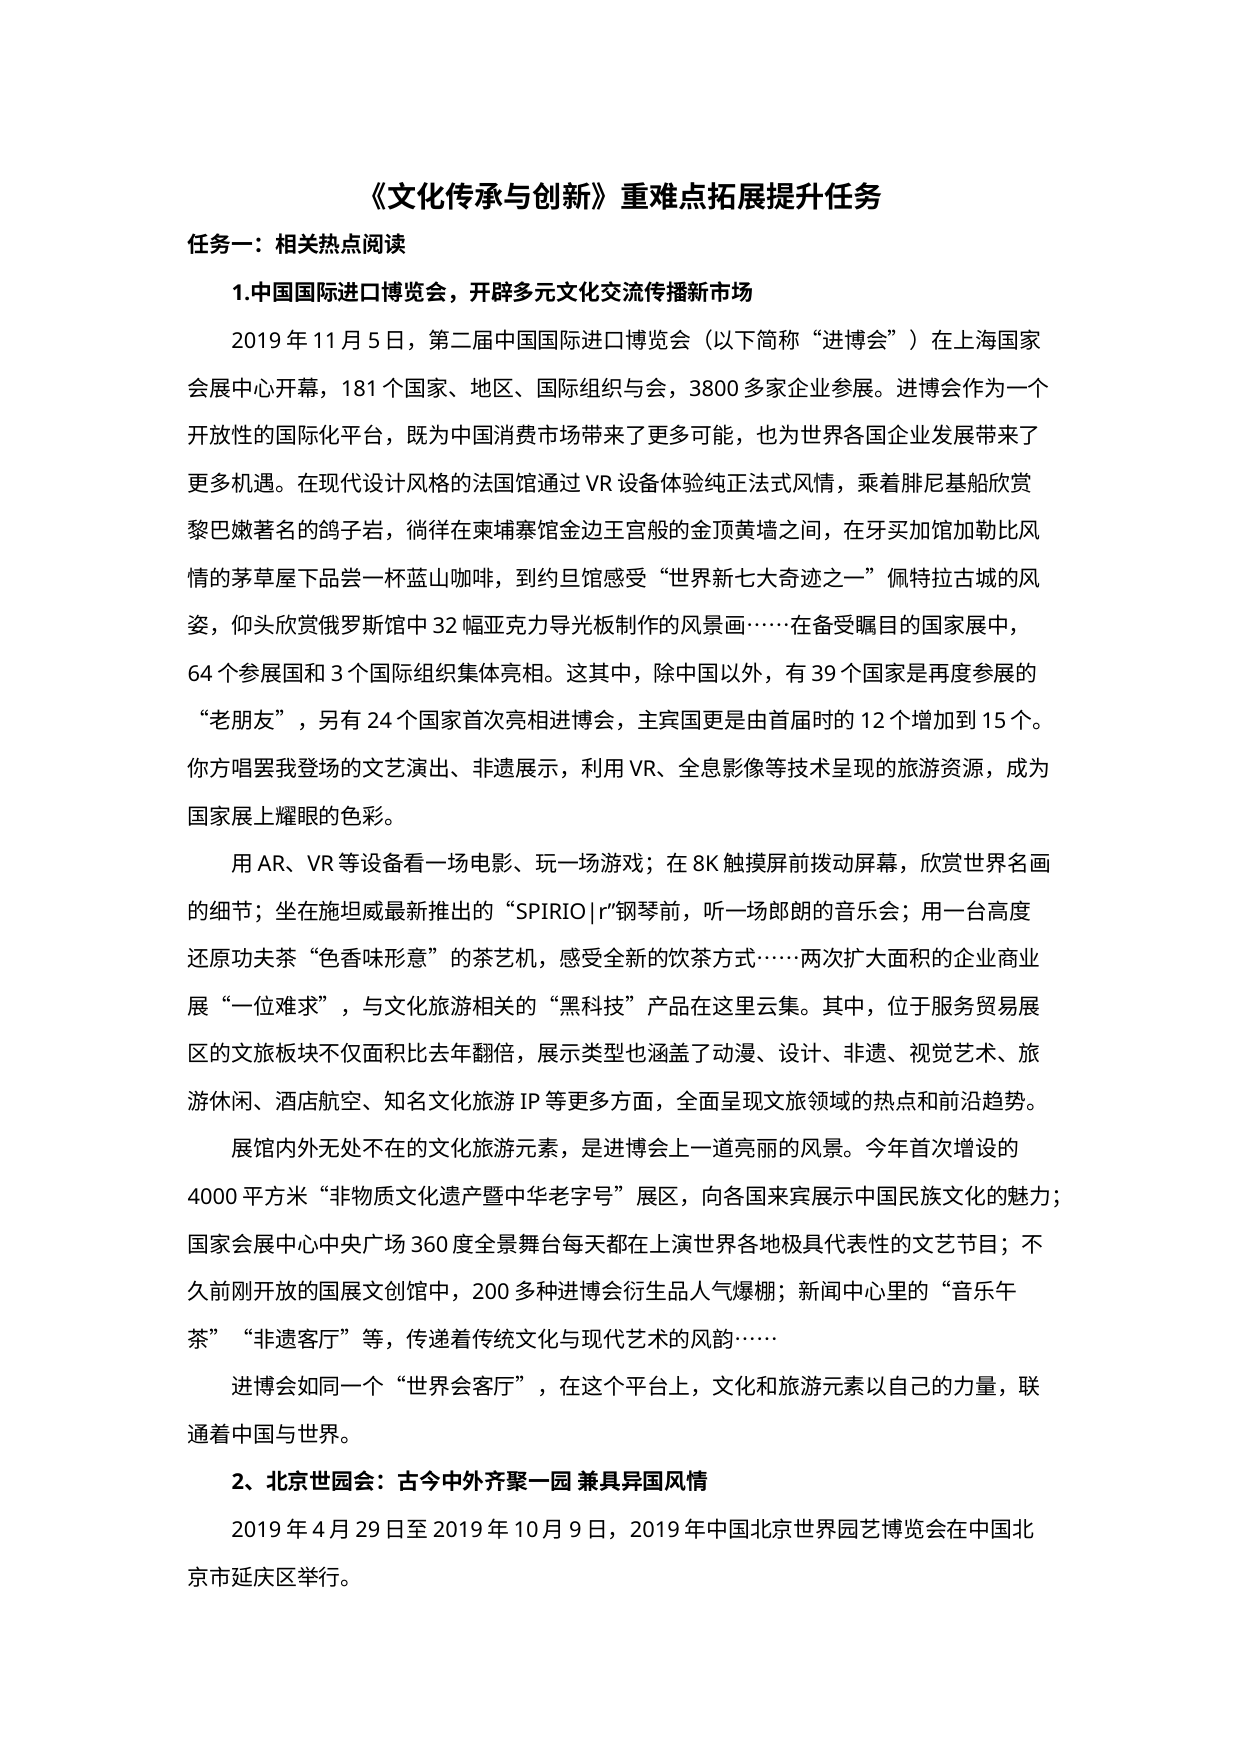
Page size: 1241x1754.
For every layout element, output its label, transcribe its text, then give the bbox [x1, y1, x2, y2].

text 用AR、VR等设备看一场电影、玩一场游戏；在8K触摸屏前拨动屏幕，欣赏世界名画的细节；坐在施坦威最新推出的“SPIRIO|r”钢琴前，听一场郎朗的音乐会；用一台高度还原功夫茶“色香味形意”的茶艺机，感受全新的饮茶方式……两次扩大面积的企业商业展“一位难求”，与文化旅游相关的“黑科技”产品在这里云集。其中，位于服务贸易展区的文旅板块不仅面积比去年翻倍，展示类型也涵盖了动漫、设计、非遗、视觉艺术、旅游休闲、酒店航空、知名文化旅游IP等更多方面，全面呈现文旅领域的热点和前沿趋势。 [187, 846, 1053, 1116]
text 2、北京世园会：古今中外齐聚一园 兼具异国风情 [187, 1464, 1053, 1496]
text 2019年11月5日，第二届中国国际进口博览会（以下简称“进博会”）在上海国家会展中心开幕，181个国家、地区、国际组织与会，3800多家企业参展。进博会作为一个开放性的国际化平台，既为中国消费市场带来了更多可能，也为世界各国企业发展带来了更多机遇。在现代设计风格的法国馆通过VR设备体验纯正法式风情，乘着腓尼基船欣赏黎巴嫩著名的鸽子岩，徜徉在柬埔寨馆金边王宫般的金顶黄墙之间，在牙买加馆加勒比风情的茅草屋下品尝一杯蓝山咖啡，到约旦馆感受“世界新七大奇迹之一”佩特拉古城的风姿，仰头欣赏俄罗斯馆中32幅亚克力导光板制作的风景画……在备受瞩目的国家展中，64个参展国和3个国际组织集体亮相。这其中，除中国以外，有39个国家是再度参展的“老朋友”，另有24个国家首次亮相进博会，主宾国更是由首届时的12个增加到15个。你方唱罢我登场的文艺演出、非遗展示，利用VR、全息影像等技术呈现的旅游资源，成为国家展上耀眼的色彩。 [187, 323, 1053, 830]
text 进博会如同一个“世界会客厅”，在这个平台上，文化和旅游元素以自己的力量，联通着中国与世界。 [187, 1369, 1053, 1448]
text 任务一：相关热点阅读 [187, 227, 1053, 259]
text 2019年4月29日至2019年10月9日，2019年中国北京世界园艺博览会在中国北京市延庆区举行。 [187, 1512, 1053, 1591]
text 《文化传承与创新》重难点拓展提升任务 [187, 162, 1053, 227]
text 展馆内外无处不在的文化旅游元素，是进博会上一道亮丽的风景。今年首次增设的4000平方米“非物质文化遗产暨中华老字号”展区，向各国来宾展示中国民族文化的魅力；国家会展中心中央广场360度全景舞台每天都在上演世界各地极具代表性的文艺节目；不久前刚开放的国展文创馆中，200多种进博会衍生品人气爆棚；新闻中心里的“音乐午茶”“非遗客厅”等，传递着传统文化与现代艺术的风韵…… [187, 1131, 1053, 1353]
text 1.中国国际进口博览会，开辟多元文化交流传播新市场 [187, 275, 1053, 307]
